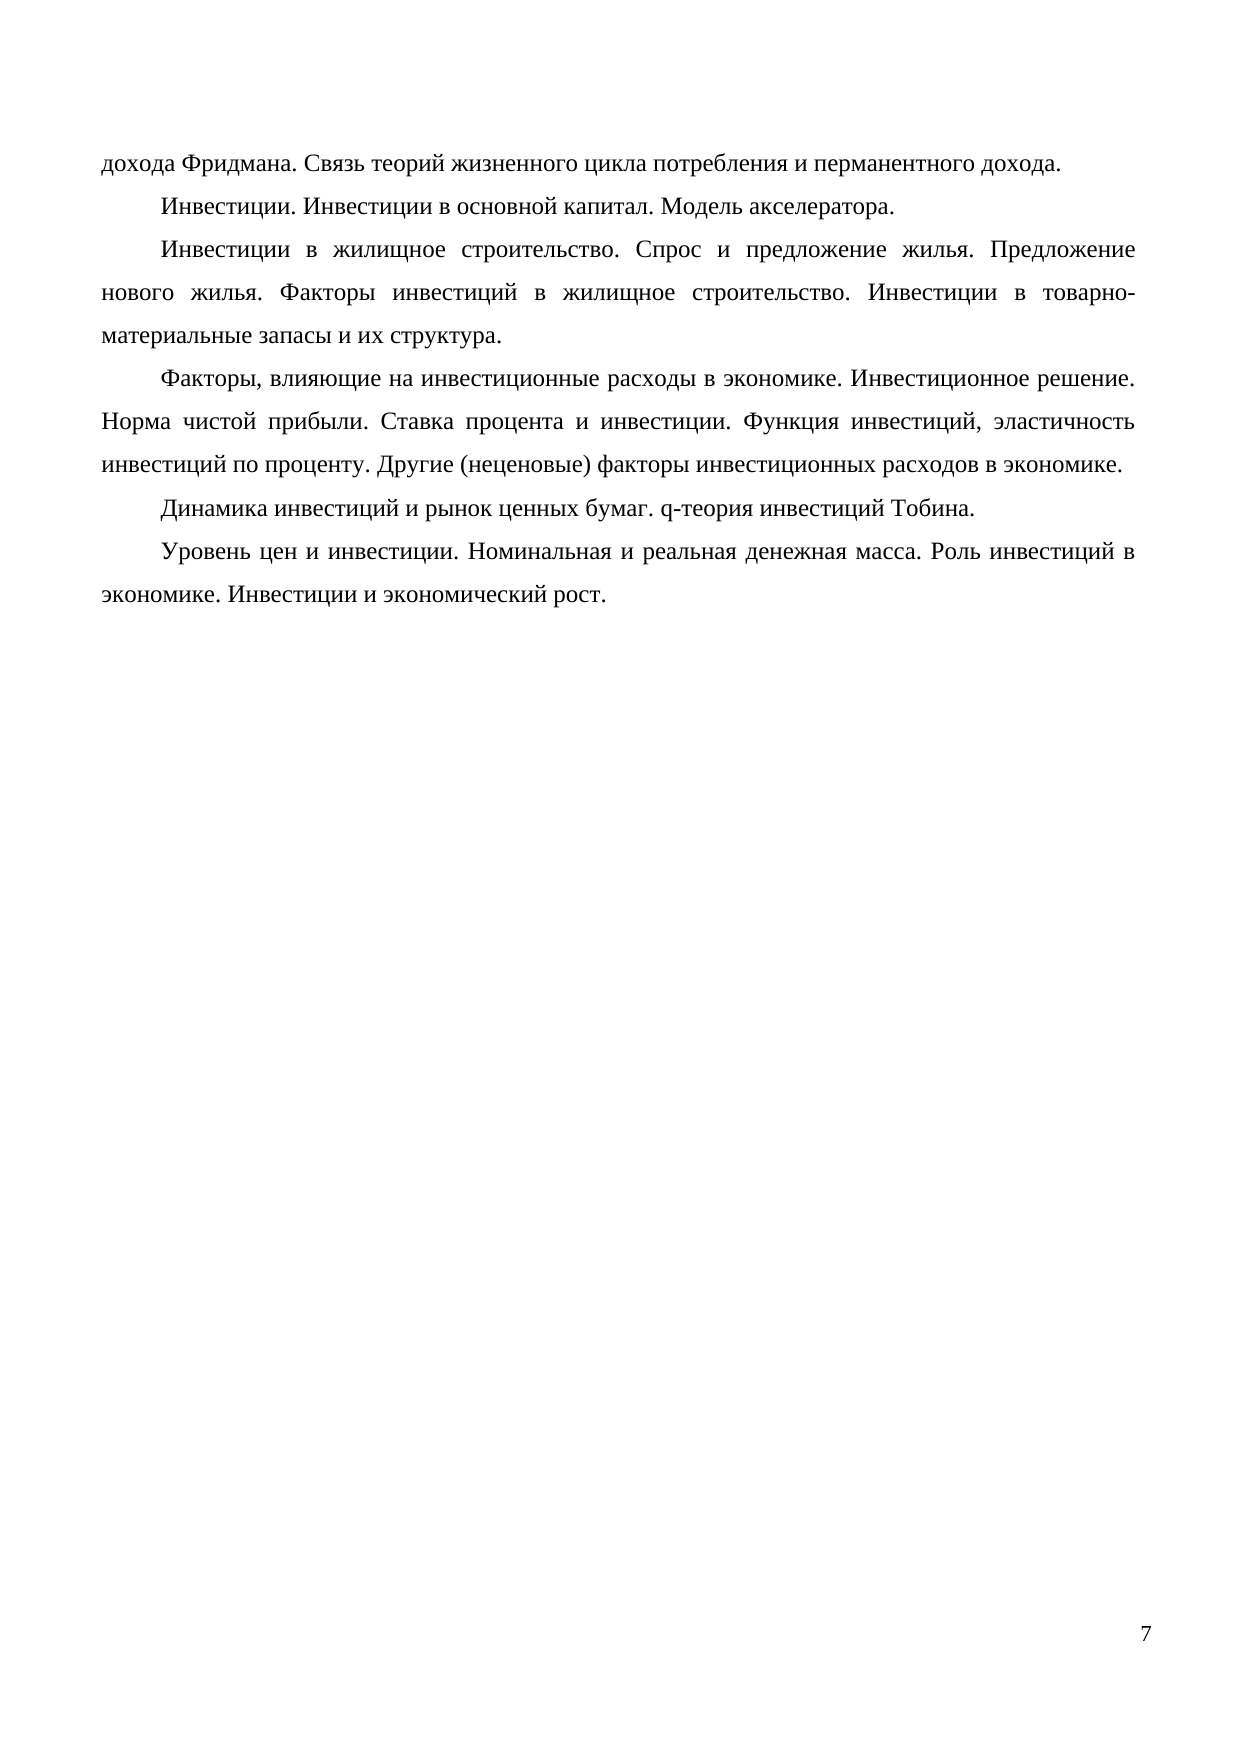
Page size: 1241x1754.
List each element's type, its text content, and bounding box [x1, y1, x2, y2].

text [101, 148, 1137, 176]
text Факторы, влияющие на инвестиционные расходы в экономике. Инвестиционное решение. Норма чистой прибыли. Ставка процента и инвестиции. Функция инвестиций, эластичность инвестиций по проценту. Другие (неценовые) факторы инвестиционных расходов в экономике. [101, 363, 1136, 478]
text Инвестиции в жилищное строительство. Спрос и предложение жилья. Предложение нового жилья. Факторы инвестиций в жилищное строительство. Инвестиции в товарно- материальные запасы и их структура. [101, 234, 1136, 349]
text Инвестиции. Инвестиции в основной капитал. Модель акселератора. [160, 191, 1152, 219]
text Уровень цен и инвестиции. Номинальная и реальная денежная масса. Роль инвестиций в экономике. Инвестиции и экономический рост. [101, 536, 1136, 608]
text Динамика инвестиций и рынок ценных бумаг. q-теория инвестиций Тобина. [160, 493, 1152, 521]
